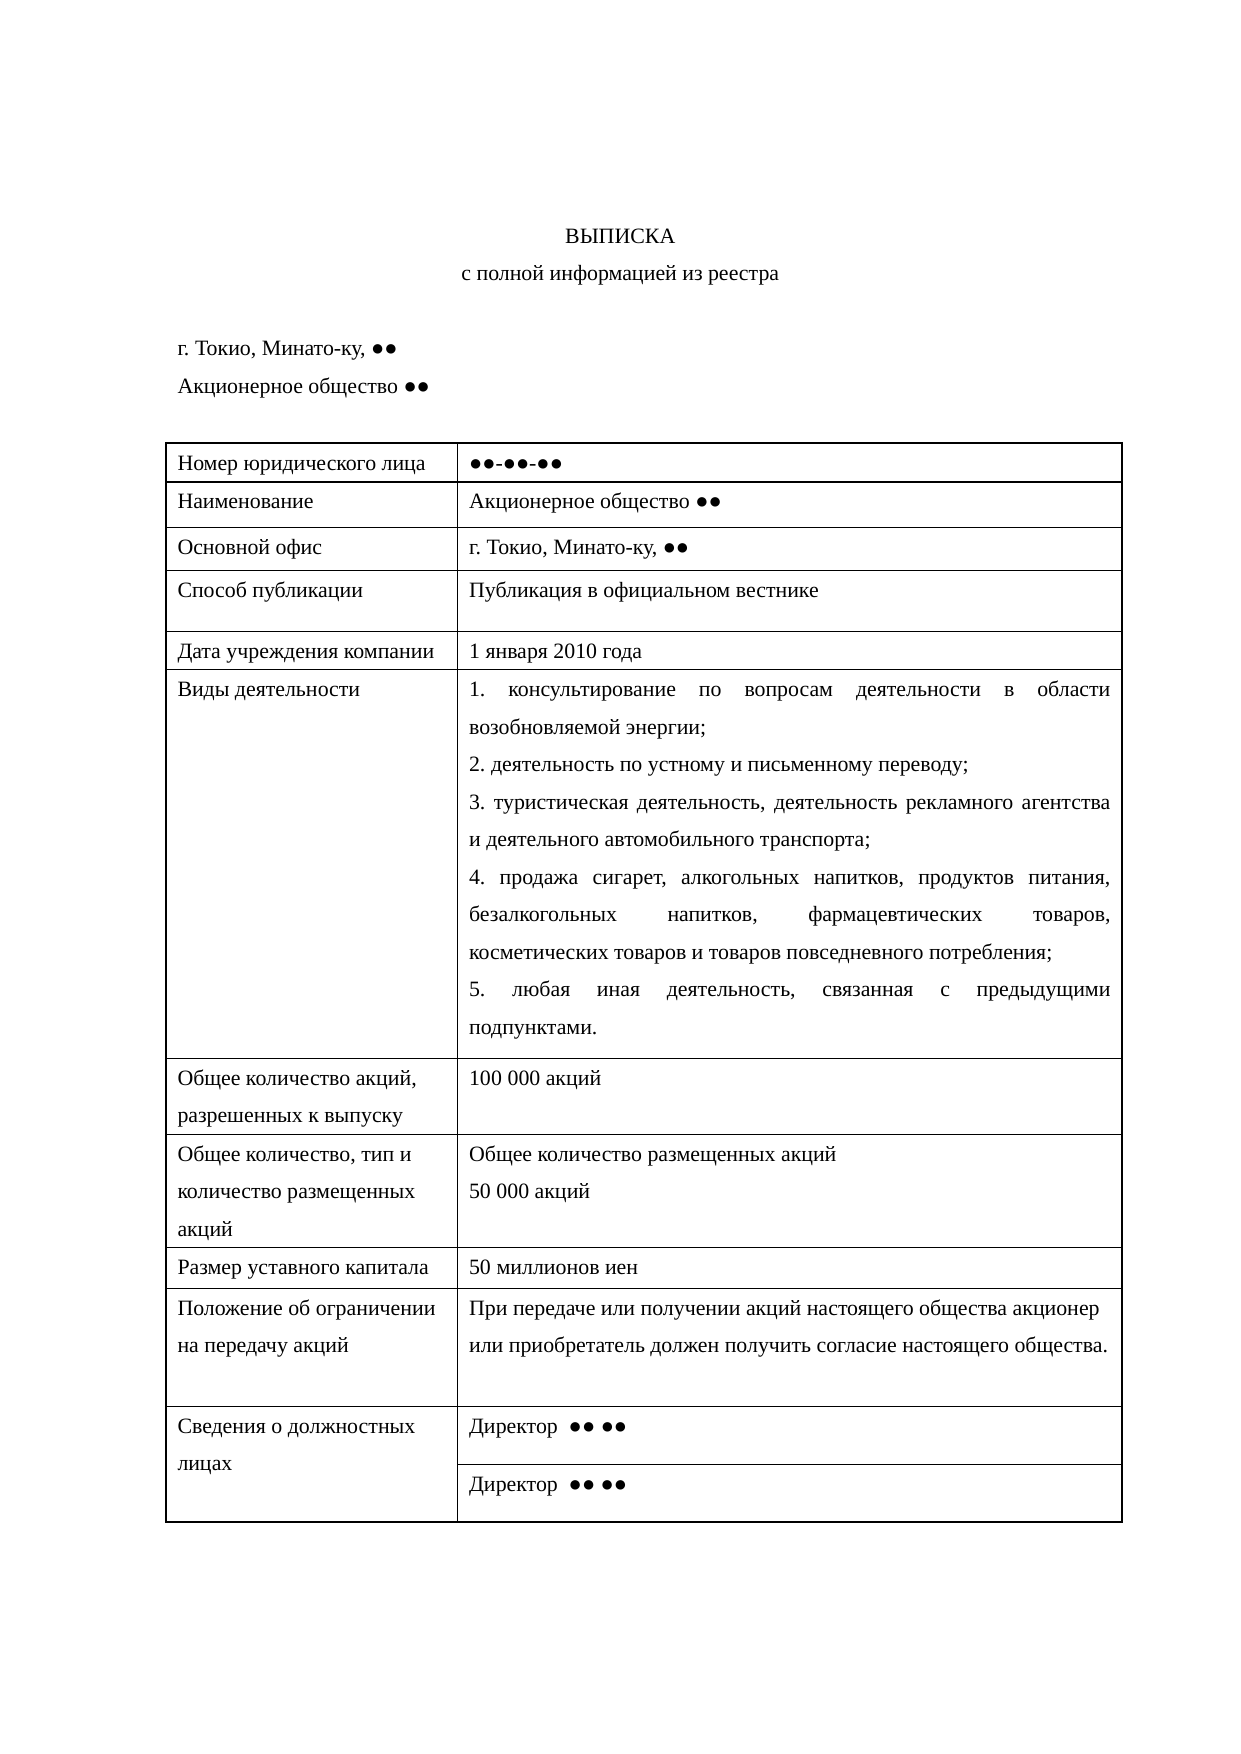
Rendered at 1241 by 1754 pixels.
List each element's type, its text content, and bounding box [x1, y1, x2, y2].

table_cell 50 миллионов иен [458, 1248, 1121, 1288]
table_cell Сведения о должностных лицах [167, 1407, 457, 1521]
table_cell Наименование [167, 483, 457, 527]
text г. Токио, Минато-ку, ●● [177, 329, 1063, 367]
table_cell Общее количество, тип и количество размещенных акций [167, 1135, 457, 1247]
table_cell Основной офис [167, 528, 457, 570]
table_cell Размер уставного капитала [167, 1248, 457, 1288]
table_cell Виды деятельности [167, 670, 457, 1058]
table_cell Положение об ограничении на передачу акций [167, 1289, 457, 1406]
text с полной информацией из реестра [177, 254, 1063, 292]
text Акционерное общество ●● [177, 367, 1063, 404]
table_cell При передаче или получении акций настоящего общества акционер или приобретатель должен получить согласие настоящего общества. [458, 1289, 1121, 1406]
table_cell 1 января 2010 года [458, 632, 1121, 669]
text ВЫПИСКА [177, 217, 1063, 254]
table_cell Общее количество размещенных акций 50 000 акций [458, 1135, 1121, 1247]
table_header ●●-●●-●● [458, 444, 1121, 481]
table_cell Директор ●● ●● [458, 1465, 1121, 1521]
table_cell Дата учреждения компании [167, 632, 457, 669]
table_cell г. Токио, Минато-ку, ●● [458, 528, 1121, 570]
table_cell Директор ●● ●● [458, 1407, 1121, 1463]
table_cell 1. консультирование по вопросам деятельности в области возобновляемой энергии; 2. деятельность по устному и письменному переводу; 3. туристическая деятельность, деятельность рекламного агентства и деятельного автомобильного транспорта; 4. продажа сигарет, алкогольных напитков, продуктов питания, безалкогольных напитков, фармацевтических товаров, косметических товаров и товаров повседневного потребления; 5. любая иная деятельность, связанная с предыдущими подпунктами. [458, 670, 1121, 1058]
table_cell Способ публикации [167, 571, 457, 631]
table_cell 100 000 акций [458, 1059, 1121, 1134]
table_header Номер юридического лица [167, 444, 457, 481]
table_cell Общее количество акций, разрешенных к выпуску [167, 1059, 457, 1134]
table_cell Акционерное общество ●● [458, 483, 1121, 527]
table_cell Публикация в официальном вестнике [458, 571, 1121, 631]
